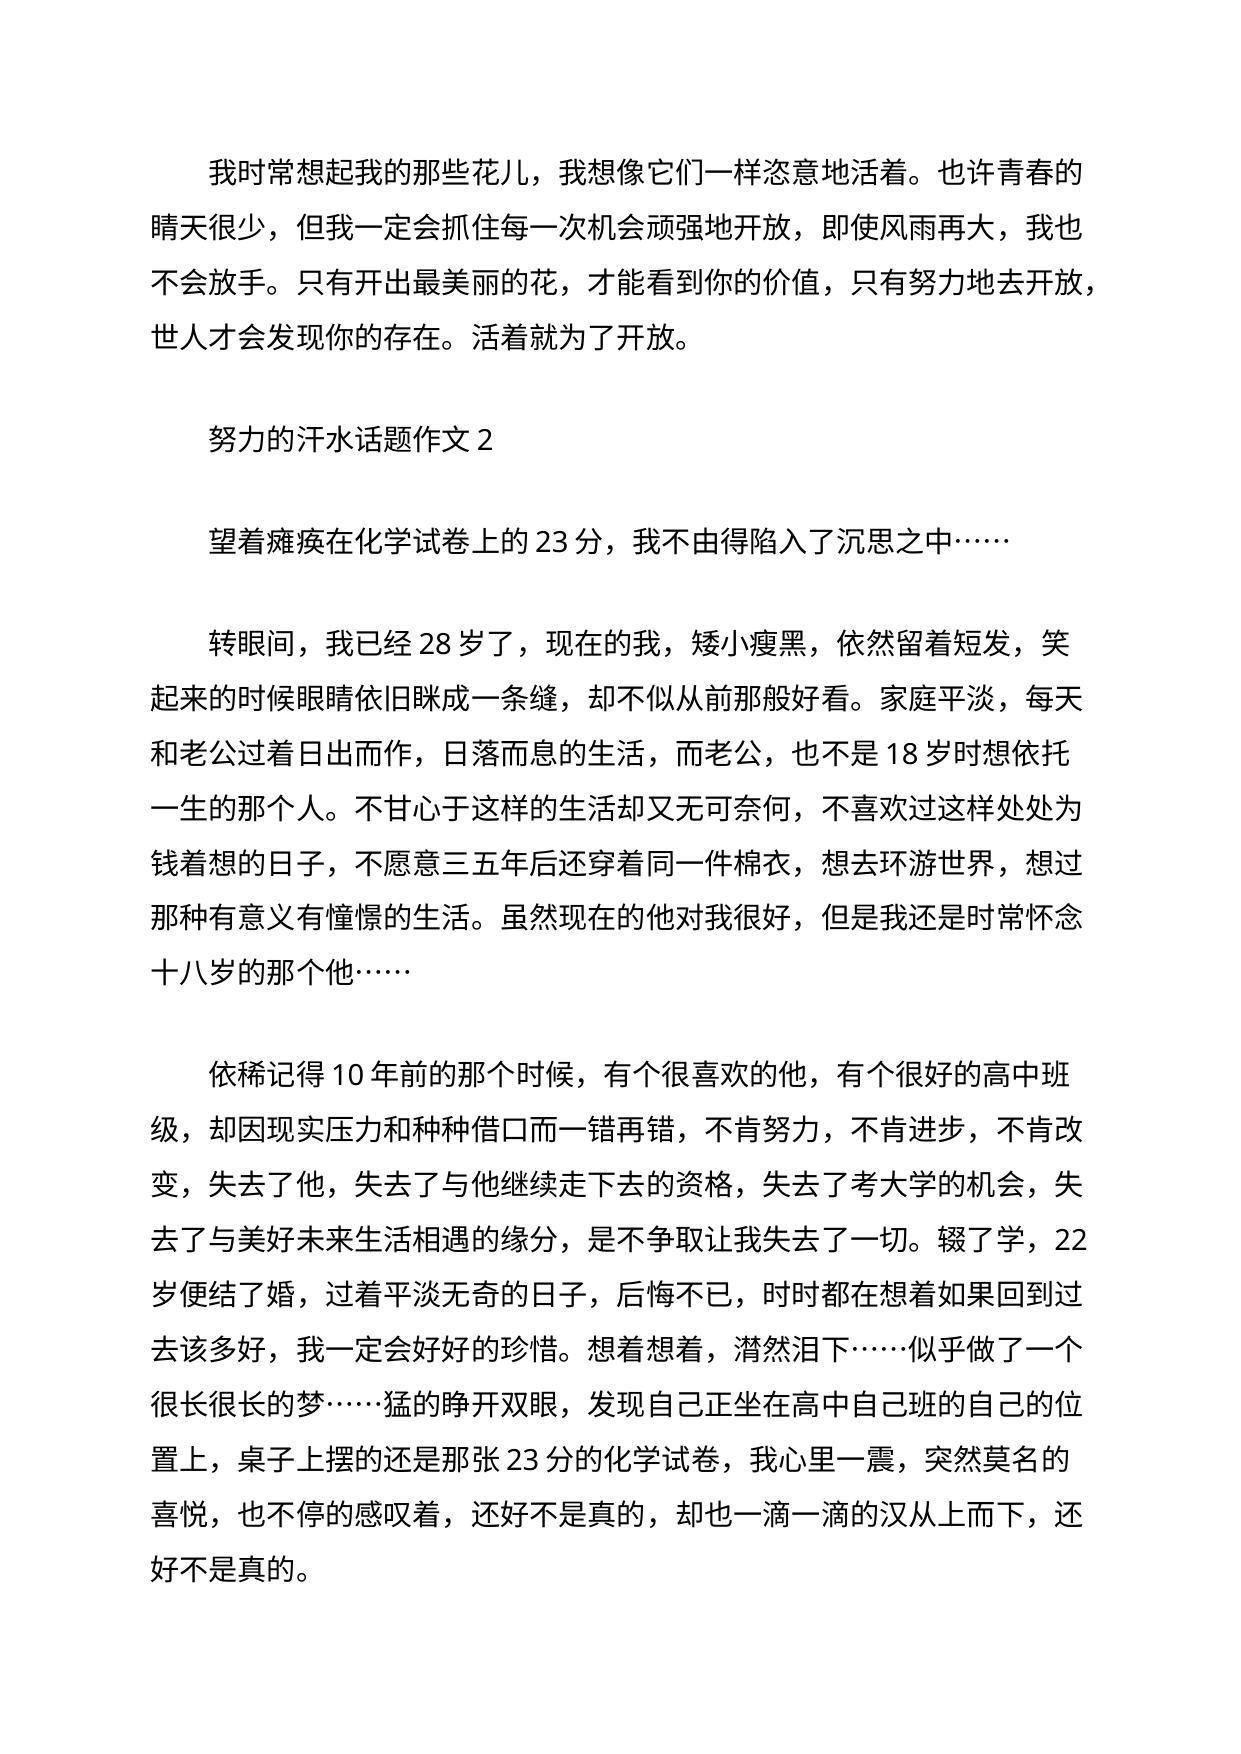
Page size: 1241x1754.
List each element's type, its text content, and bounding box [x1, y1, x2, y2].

text 依稀记得10年前的那个时候，有个很喜欢的他，有个很好的高中班级，却因现实压力和种种借口而一错再错，不肯努力，不肯进步，不肯改变，失去了他，失去了与他继续走下去的资格，失去了考大学的机会，失去了与美好未来生活相遇的缘分，是不争取让我失去了一切。辍了学，22岁便结了婚，过着平淡无奇的日子，后悔不已，时时都在想着如果回到过去该多好，我一定会好好的珍惜。想着想着，潸然泪下……似乎做了一个很长很长的梦……猛的睁开双眼，发现自己正坐在高中自己班的自己的位置上，桌子上摆的还是那张23分的化学试卷，我心里一震，突然莫名的喜悦，也不停的感叹着，还好不是真的，却也一滴一滴的汉从上而下，还好不是真的。 [150, 1052, 1090, 1588]
text 转眼间，我已经28岁了，现在的我，矮小瘦黑，依然留着短发，笑起来的时候眼睛依旧眯成一条缝，却不似从前那般好看。家庭平淡，每天和老公过着日出而作，日落而息的生活，而老公，也不是18岁时想依托一生的那个人。不甘心于这样的生活却又无可奈何，不喜欢过这样处处为钱着想的日子，不愿意三五年后还穿着同一件棉衣，想去环游世界，想过那种有意义有憧憬的生活。虽然现在的他对我很好，但是我还是时常怀念十八岁的那个他…… [150, 620, 1090, 992]
text 望着瘫痪在化学试卷上的23分，我不由得陷入了沉思之中…… [150, 518, 1090, 561]
text 努力的汗水话题作文2 [150, 416, 1090, 459]
text 我时常想起我的那些花儿，我想像它们一样恣意地活着。也许青春的睛天很少，但我一定会抓住每一次机会顽强地开放，即使风雨再大，我也不会放手。只有开出最美丽的花，才能看到你的价值，只有努力地去开放，世人才会发现你的存在。活着就为了开放。 [150, 150, 1090, 357]
